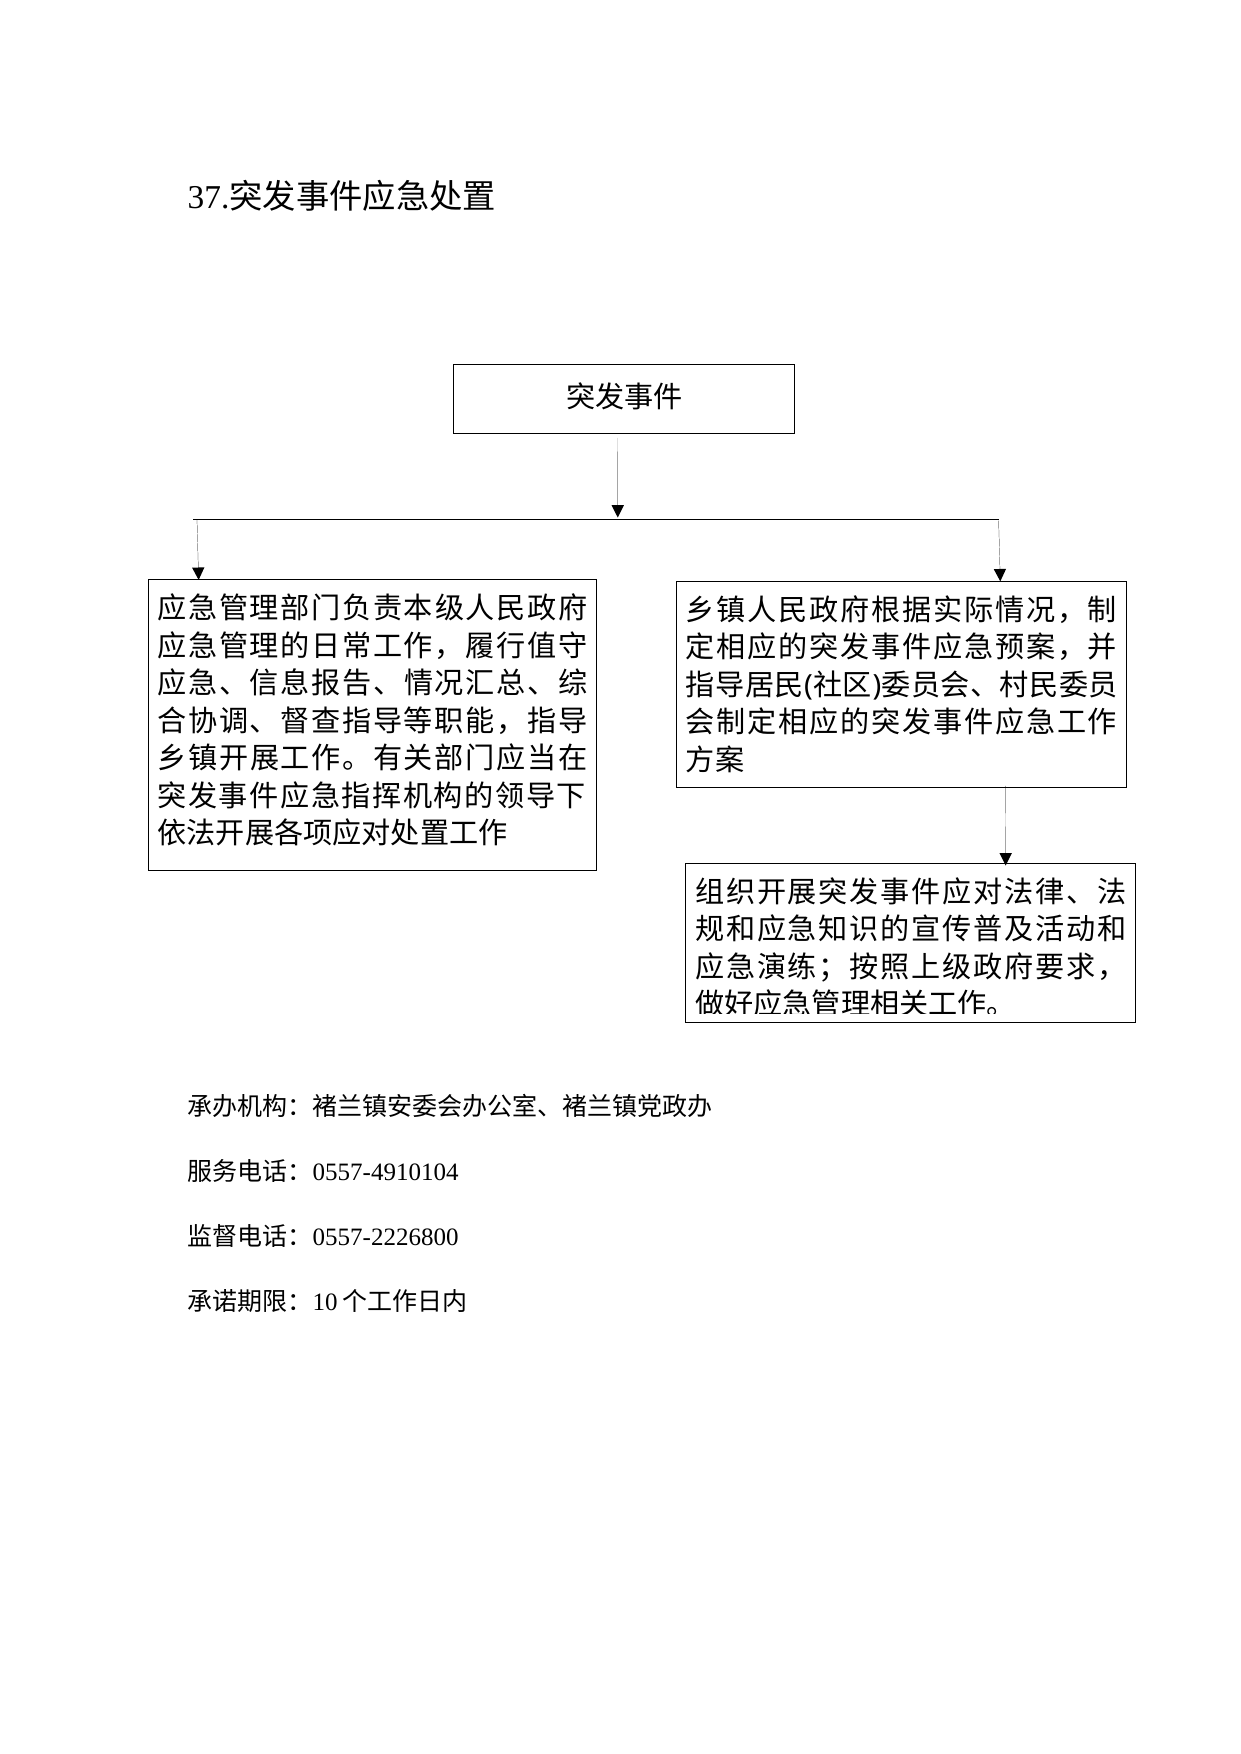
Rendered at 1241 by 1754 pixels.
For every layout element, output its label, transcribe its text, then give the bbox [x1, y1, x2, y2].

text 服务电话：0557-4910104 [187, 1137, 1053, 1202]
text 承诺期限：10个工作日内 [187, 1267, 1053, 1332]
text 承办机构：褚兰镇安委会办公室、褚兰镇党政办 [187, 1072, 1053, 1137]
text 监督电话：0557-2226800 [187, 1202, 1053, 1267]
text 37.突发事件应急处置 [187, 162, 1053, 227]
